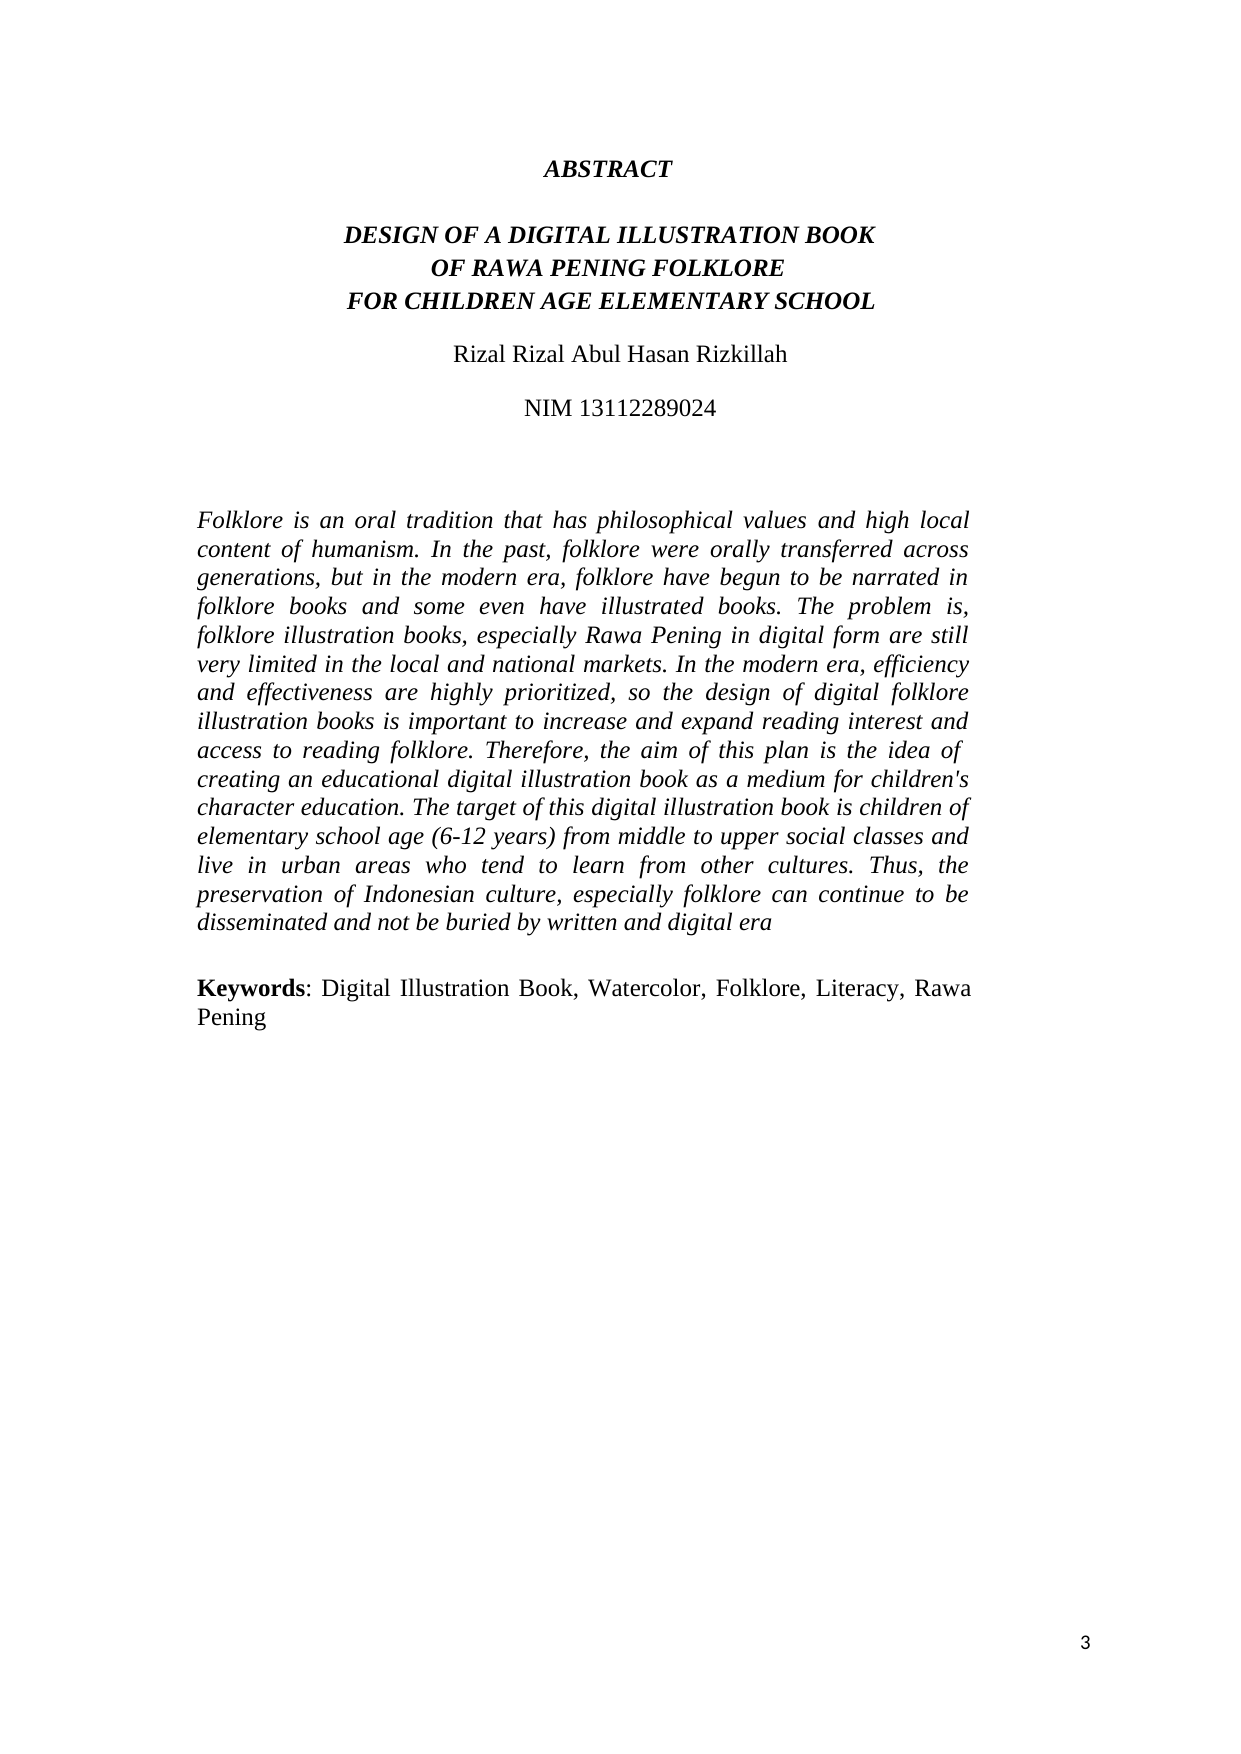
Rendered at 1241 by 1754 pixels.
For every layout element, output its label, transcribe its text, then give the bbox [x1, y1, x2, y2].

text DESIGN OF A DIGITAL ILLUSTRATION BOOK [206, 220, 1012, 249]
text Rizal Rizal Abul Hasan Rizkillah [150, 339, 1090, 368]
text FOR CHILDREN AGE ELEMENTARY SCHOOL [206, 286, 1012, 314]
text Keywords: Digital Illustration Book, Watercolor, Folklore, Literacy, Rawa Pening [197, 973, 972, 1031]
text OF RAWA PENING FOLKLORE [206, 253, 1012, 282]
text Folklore is an oral tradition that has philosophical values ​​and high local content of humanism. In the past, folklore were orally transferred across generations, but in the modern era, folklore have begun to be narrated in folklore books and some even have illustrated books. The problem is, folklore illustration books, especially Rawa Pening in digital form are still very limited in the local and national markets. In the modern era, efficiency and effectiveness are highly prioritized, so the design of digital folklore illustration books is important to increase and expand reading interest and access to reading folklore. Therefore, the aim of this plan is the idea of ​​creating an educational digital illustration book as a medium for children's character education. The target of this digital illustration book is children of elementary school age (6-12 years) from middle to upper social classes and live in urban areas who tend to learn from other cultures. Thus, the preservation of Indonesian culture, especially folklore can continue to be disseminated and not be buried by written and digital era [197, 505, 972, 936]
text ABSTRACT [206, 154, 1012, 183]
text NIM 13112289024 [150, 393, 1090, 422]
